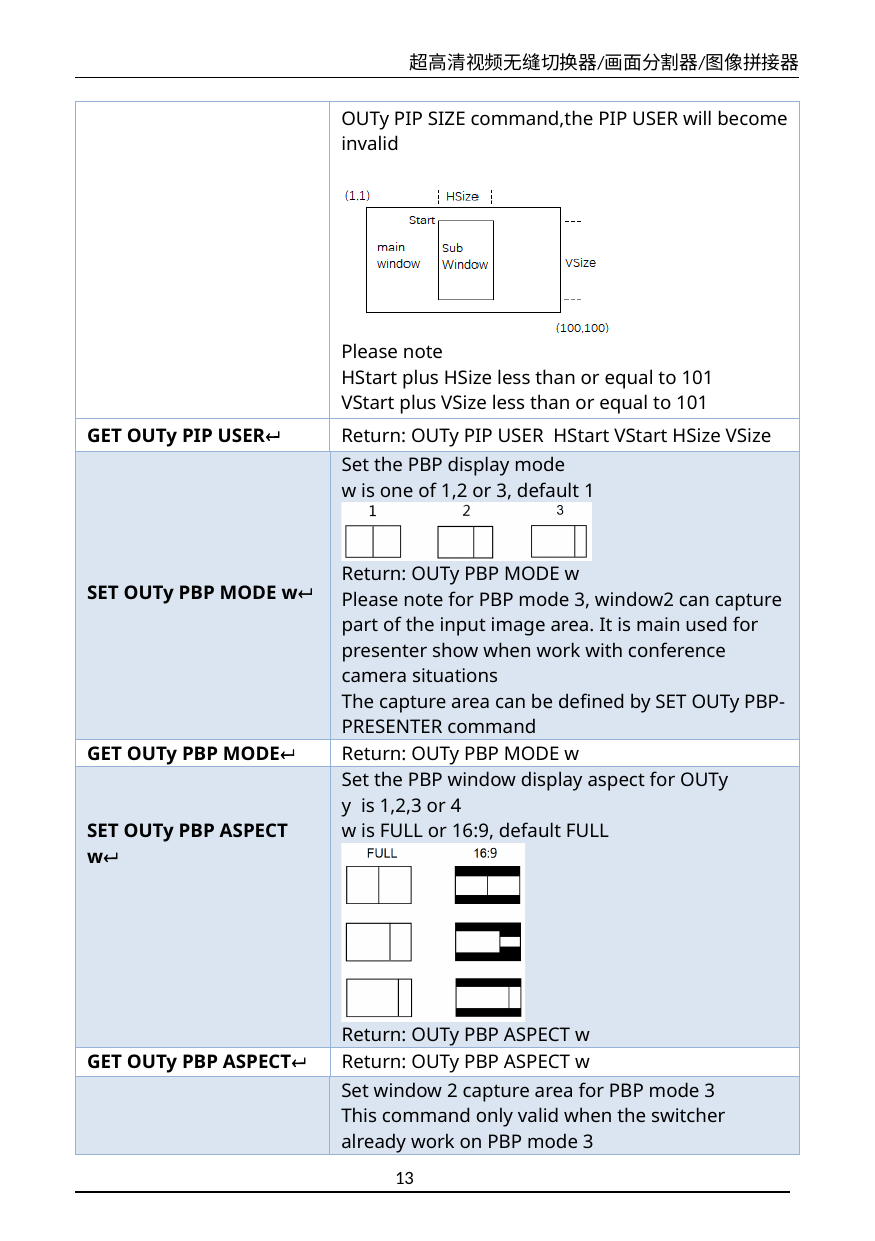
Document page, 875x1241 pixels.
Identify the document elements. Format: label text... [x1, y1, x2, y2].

table_cell GET OUTy PIP USER [76, 419, 329, 451]
table_cell Return: OUTy PBP ASPECT w [331, 1048, 799, 1076]
picture [341, 502, 592, 561]
table_cell Set the PBP display mode w is one of 1,2 or 3, default 1 Return: OUTy PBP MODE w Please note for PBP mode 3, window2 can capture part of the input image area. It is main used for presenter show when work with conference camera situations The capture area can be defined by SET OUTy PBP-PRESENTER command [331, 452, 799, 739]
table_cell SET OUTy PBP ASPECT w [76, 767, 330, 1047]
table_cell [330, 102, 799, 418]
table_cell GET OUTy PBP ASPECT [76, 1048, 330, 1076]
picture [341, 843, 526, 1022]
table_cell GET OUTy PBP MODE [76, 740, 330, 766]
table_cell SET OUTy PBP MODE w [76, 452, 330, 739]
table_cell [76, 102, 329, 418]
table_cell Return: OUTy PIP USER HStart VStart HSize VSize [330, 419, 799, 451]
picture [341, 181, 615, 339]
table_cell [76, 1077, 329, 1154]
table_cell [330, 1077, 799, 1154]
table_cell Set the PBP window display aspect for OUTy y is 1,2,3 or 4 w is FULL or 16:9, default FULL Return: OUTy PBP ASPECT w [331, 767, 799, 1047]
table_cell Return: OUTy PBP MODE w [331, 740, 799, 766]
